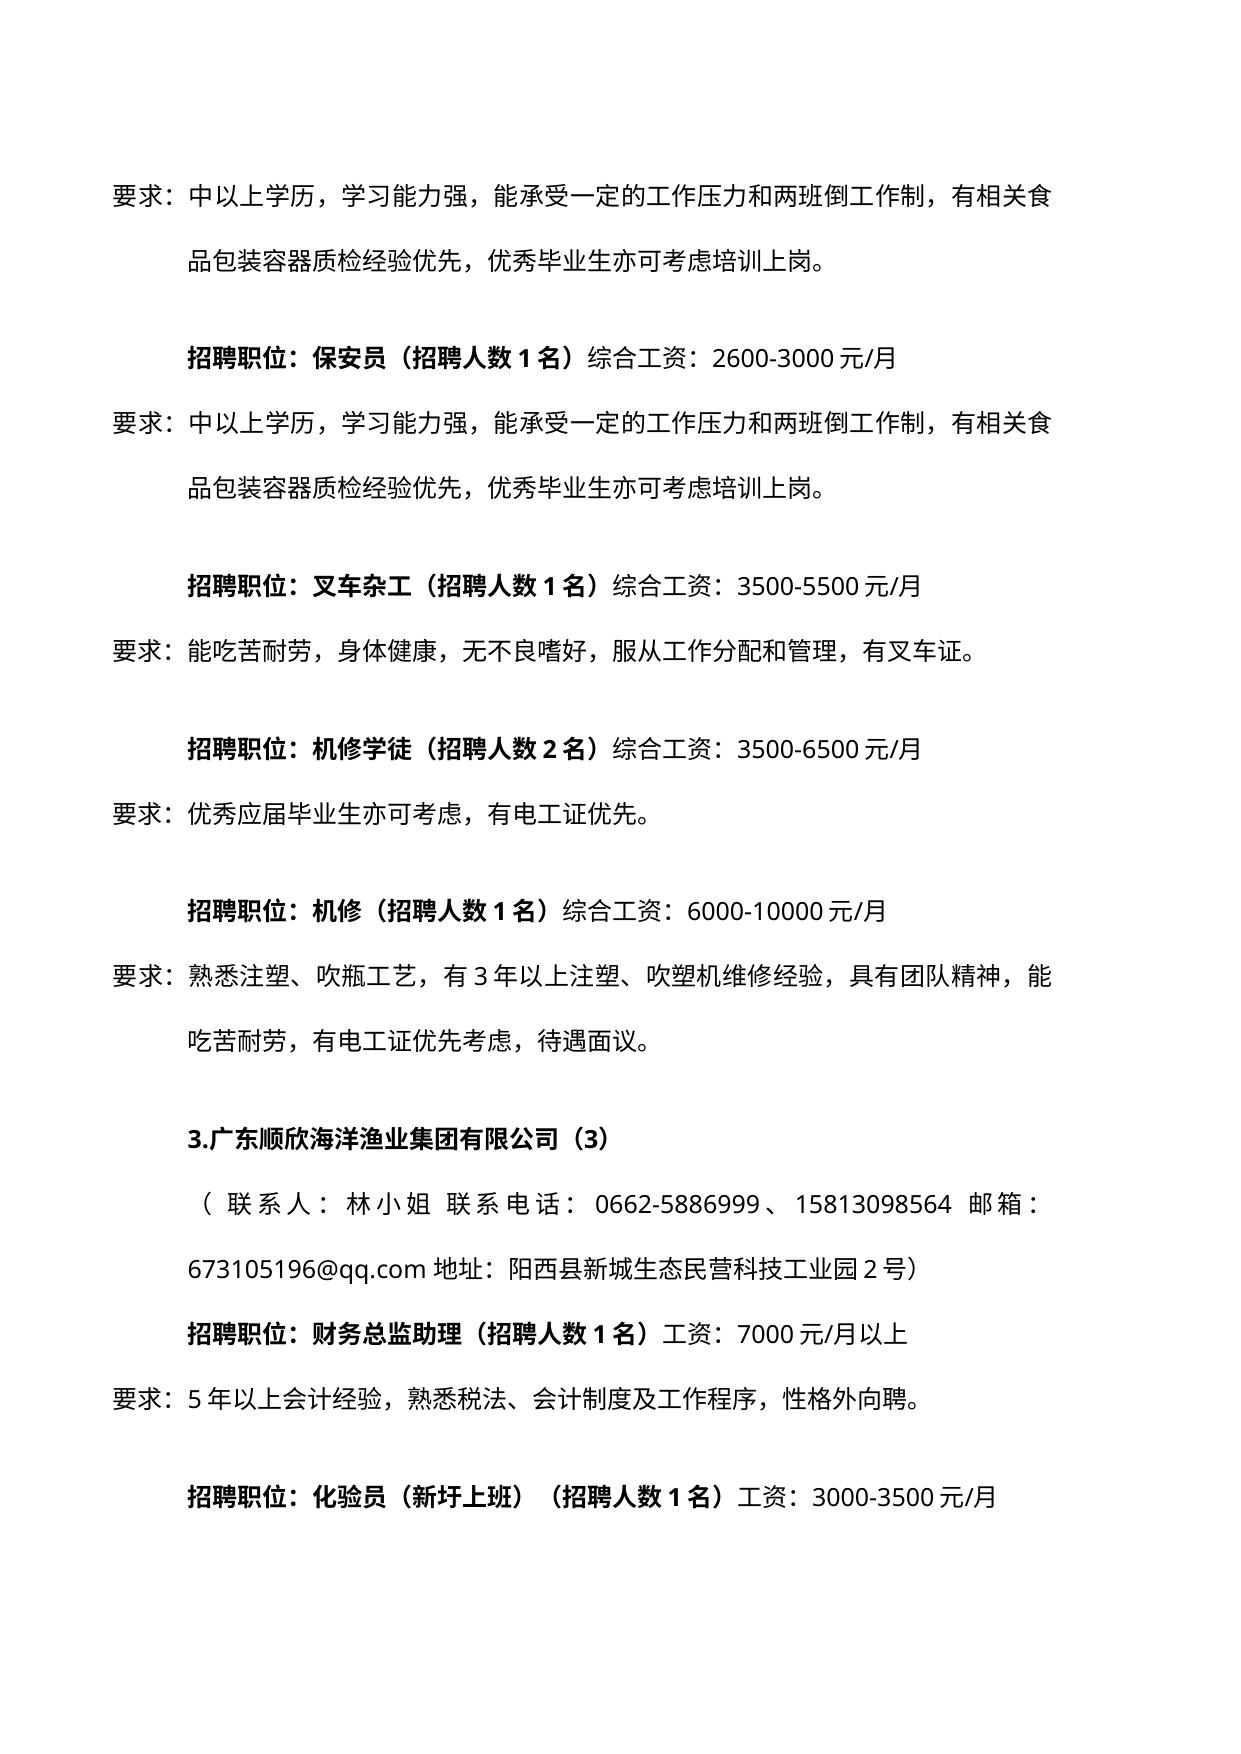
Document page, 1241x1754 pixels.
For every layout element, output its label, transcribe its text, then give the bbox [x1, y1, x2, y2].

text 招聘职位：化验员（新圩上班）（招聘人数1名）工资：3000-3500元/月 [187, 1463, 1053, 1528]
text 要求：能吃苦耐劳，身体健康，无不良嗜好，服从工作分配和管理，有叉车证。 [112, 617, 1053, 682]
text （ 联系人：林小姐 联系电话：0662-5886999、15813098564 邮箱：673105196@qq.com 地址：阳西县新城生态民营科技工业园2号） [187, 1170, 1053, 1300]
text 招聘职位：机修学徒（招聘人数2名）综合工资：3500-6500元/月 [187, 715, 1053, 780]
text 要求：熟悉注塑、吹瓶工艺，有3年以上注塑、吹塑机维修经验，具有团队精神，能吃苦耐劳，有电工证优先考虑，待遇面议。 [112, 942, 1053, 1072]
text 招聘职位：财务总监助理（招聘人数1名）工资：7000元/月以上 [187, 1300, 1053, 1365]
text 招聘职位：叉车杂工（招聘人数1名）综合工资：3500-5500元/月 [187, 552, 1053, 617]
text 要求：优秀应届毕业生亦可考虑，有电工证优先。 [112, 780, 1053, 845]
text 3.广东顺欣海洋渔业集团有限公司（3） [187, 1105, 1053, 1170]
text 要求：5年以上会计经验，熟悉税法、会计制度及工作程序，性格外向聘。 [112, 1365, 1053, 1430]
text 招聘职位：机修（招聘人数1名）综合工资：6000-10000元/月 [187, 877, 1053, 942]
text 招聘职位：保安员（招聘人数1名）综合工资：2600-3000元/月 [187, 324, 1053, 389]
text 要求：中以上学历，学习能力强，能承受一定的工作压力和两班倒工作制，有相关食品包装容器质检经验优先，优秀毕业生亦可考虑培训上岗。 [112, 162, 1053, 292]
text 要求：中以上学历，学习能力强，能承受一定的工作压力和两班倒工作制，有相关食品包装容器质检经验优先，优秀毕业生亦可考虑培训上岗。 [112, 389, 1053, 519]
